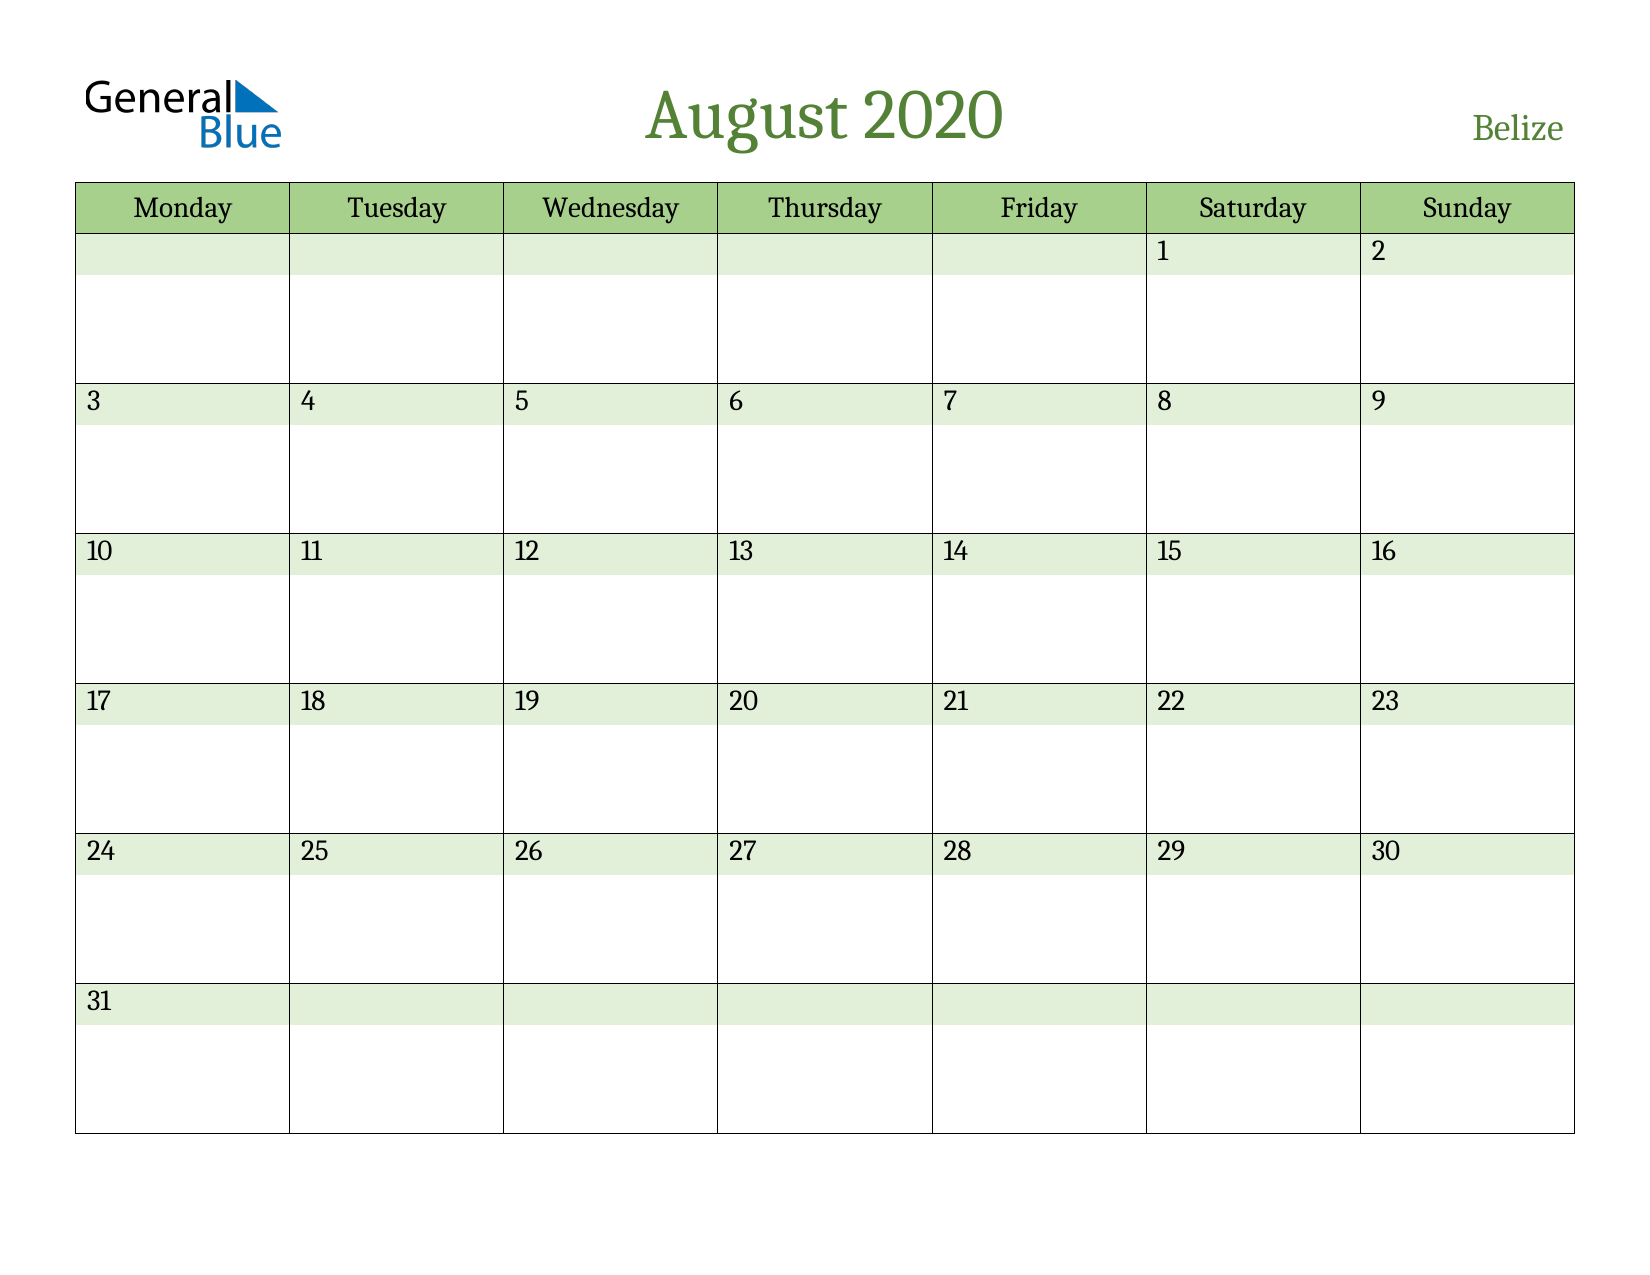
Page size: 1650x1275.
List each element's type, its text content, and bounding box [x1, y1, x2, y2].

table_header Belize [1146, 75, 1574, 182]
table_cell [1147, 875, 1360, 983]
table_cell [290, 1025, 503, 1133]
table_cell [290, 725, 503, 833]
table_cell 5 [504, 384, 717, 425]
table_cell 17 [76, 684, 289, 725]
table_cell [1361, 1025, 1574, 1133]
table_cell [504, 575, 717, 683]
table_cell 26 [504, 834, 717, 875]
table_cell 3 [76, 384, 289, 425]
table_cell [1361, 984, 1574, 1025]
table_cell [76, 275, 289, 383]
table_cell 12 [504, 534, 717, 575]
table_cell 27 [718, 834, 932, 875]
table_cell [933, 425, 1146, 533]
table_cell [290, 425, 503, 533]
table_cell 29 [1147, 834, 1360, 875]
table_cell [718, 425, 932, 533]
table_cell [1147, 725, 1360, 833]
table_cell 25 [290, 834, 503, 875]
table_cell 15 [1147, 534, 1360, 575]
table_cell [1147, 1025, 1360, 1133]
table_cell [718, 234, 932, 275]
table_cell [504, 425, 717, 533]
picture [86, 80, 281, 148]
table_cell [933, 1025, 1146, 1133]
table_cell Thursday [718, 183, 932, 233]
table_cell [1361, 425, 1574, 533]
table_cell [718, 875, 932, 983]
table_cell 2 [1361, 234, 1574, 275]
table_cell [290, 575, 503, 683]
table_cell [76, 425, 289, 533]
table_cell Wednesday [504, 183, 717, 233]
table_cell 30 [1361, 834, 1574, 875]
table_cell 22 [1147, 684, 1360, 725]
table_cell [933, 875, 1146, 983]
table_cell 7 [933, 384, 1146, 425]
table_cell 9 [1361, 384, 1574, 425]
table_cell [290, 875, 503, 983]
table_cell [718, 275, 932, 383]
table_cell [504, 875, 717, 983]
table_cell [504, 984, 717, 1025]
table_cell 31 [76, 984, 289, 1025]
table_cell [76, 725, 289, 833]
table_cell Saturday [1147, 183, 1360, 233]
table_cell [718, 984, 932, 1025]
table_cell 14 [933, 534, 1146, 575]
table_cell 21 [933, 684, 1146, 725]
table_cell 24 [76, 834, 289, 875]
table_cell [1147, 575, 1360, 683]
table_cell 10 [76, 534, 289, 575]
table_cell [1361, 725, 1574, 833]
table_cell [290, 275, 503, 383]
table_cell [76, 234, 289, 275]
table_cell [1147, 425, 1360, 533]
table_cell [933, 575, 1146, 683]
table_header August 2020 [504, 75, 1146, 182]
table_cell 11 [290, 534, 503, 575]
table_cell 6 [718, 384, 932, 425]
table_cell [1361, 875, 1574, 983]
table_cell Sunday [1361, 183, 1574, 233]
table_cell Monday [76, 183, 289, 233]
table_cell 20 [718, 684, 932, 725]
table_cell [290, 984, 503, 1025]
table_cell 1 [1147, 234, 1360, 275]
table_cell [933, 234, 1146, 275]
table_header [76, 75, 503, 182]
table_cell [76, 875, 289, 983]
table_cell [1147, 984, 1360, 1025]
table_cell [718, 725, 932, 833]
table_cell [933, 984, 1146, 1025]
table_cell [76, 575, 289, 683]
table_cell 28 [933, 834, 1146, 875]
table_cell [718, 1025, 932, 1133]
table_cell 8 [1147, 384, 1360, 425]
table_cell 23 [1361, 684, 1574, 725]
table_cell [504, 1025, 717, 1133]
table_cell [76, 1025, 289, 1133]
table_cell 13 [718, 534, 932, 575]
table_cell [1361, 575, 1574, 683]
table_cell Tuesday [290, 183, 503, 233]
table_cell [1361, 275, 1574, 383]
table_cell [718, 575, 932, 683]
table_cell [504, 275, 717, 383]
table_cell [504, 725, 717, 833]
table_cell [504, 234, 717, 275]
table_cell [933, 275, 1146, 383]
table_cell [290, 234, 503, 275]
table_cell 4 [290, 384, 503, 425]
table_cell [1147, 275, 1360, 383]
table_cell Friday [933, 183, 1146, 233]
table_cell 19 [504, 684, 717, 725]
table_cell [933, 725, 1146, 833]
table_cell 18 [290, 684, 503, 725]
table_cell 16 [1361, 534, 1574, 575]
